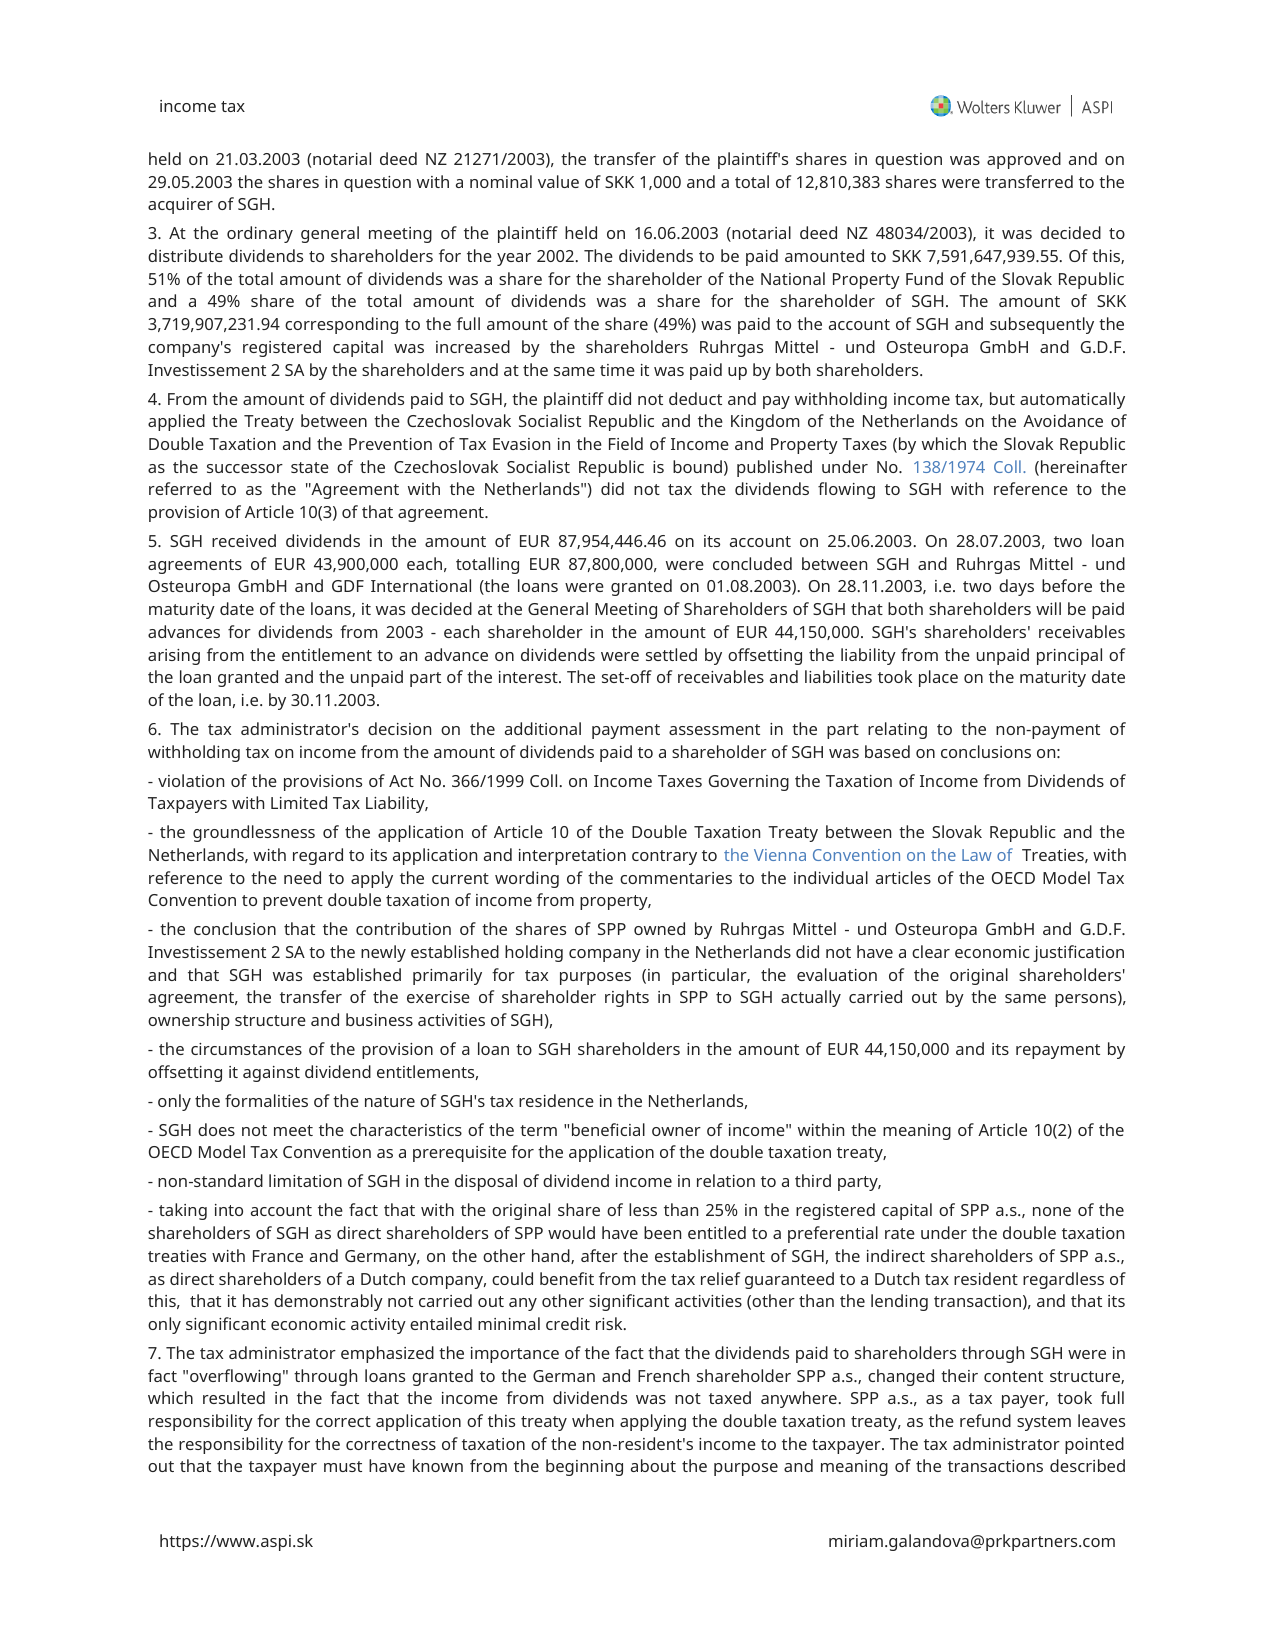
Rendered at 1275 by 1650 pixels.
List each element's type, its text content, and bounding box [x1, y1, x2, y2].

text - the conclusion that the contribution of the shares of SPP owned by Ruhrgas Mittel - und Osteuropa GmbH and G.D.F. Investissement 2 SA to the newly established holding company in the Netherlands did not have a clear economic justification and that SGH was established primarily for tax purposes (in particular, the evaluation of the original shareholders' agreement, the transfer of the exercise of shareholder rights in SPP to SGH actually carried out by the same persons), ownership structure and business activities of SGH), [148, 918, 1127, 1032]
text - the circumstances of the provision of a loan to SGH shareholders in the amount of EUR 44,150,000 and its repayment by offsetting it against dividend entitlements, [148, 1038, 1127, 1083]
text - non-standard limitation of SGH in the disposal of dividend income in relation to a third party, [148, 1170, 1127, 1193]
text 4. From the amount of dividends paid to SGH, the plaintiff did not deduct and pay withholding income tax, but automatically applied the Treaty between the Czechoslovak Socialist Republic and the Kingdom of the Netherlands on the Avoidance of Double Taxation and the Prevention of Tax Evasion in the Field of Income and Property Taxes (by which the Slovak Republic as the successor state of the Czechoslovak Socialist Republic is bound) published under No. 138/1974 Coll. (hereinafter referred to as the "Agreement with the Netherlands") did not tax the dividends flowing to SGH with reference to the provision of Article 10(3) of that agreement. [148, 387, 1127, 523]
text 6. The tax administrator's decision on the additional payment assessment in the part relating to the non-payment of withholding tax on income from the amount of dividends paid to a shareholder of SGH was based on conclusions on: [148, 718, 1127, 763]
text 5. SGH received dividends in the amount of EUR 87,954,446.46 on its account on 25.06.2003. On 28.07.2003, two loan agreements of EUR 43,900,000 each, totalling EUR 87,800,000, were concluded between SGH and Ruhrgas Mittel - und Osteuropa GmbH and GDF International (the loans were granted on 01.08.2003). On 28.11.2003, i.e. two days before the maturity date of the loans, it was decided at the General Meeting of Shareholders of SGH that both shareholders will be paid advances for dividends from 2003 - each shareholder in the amount of EUR 44,150,000. SGH's shareholders' receivables arising from the entitlement to an advance on dividends were settled by offsetting the liability from the unpaid principal of the loan granted and the unpaid part of the interest. The set-off of receivables and liabilities took place on the maturity date of the loan, i.e. by 30.11.2003. [148, 530, 1127, 711]
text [148, 1342, 1127, 1478]
text - taking into account the fact that with the original share of less than 25% in the registered capital of SPP a.s., none of the shareholders of SGH as direct shareholders of SPP would have been entitled to a preferential rate under the double taxation treaties with France and Germany, on the other hand, after the establishment of SGH, the indirect shareholders of SPP a.s., as direct shareholders of a Dutch company, could benefit from the tax relief guaranteed to a Dutch tax resident regardless of this, that it has demonstrably not carried out any other significant activities (other than the lending transaction), and that its only significant economic activity entailed minimal credit risk. [148, 1199, 1127, 1335]
text - SGH does not meet the characteristics of the term "beneficial owner of income" within the meaning of Article 10(2) of the OECD Model Tax Convention as a prerequisite for the application of the double taxation treaty, [148, 1118, 1127, 1164]
text 3. At the ordinary general meeting of the plaintiff held on 16.06.2003 (notarial deed NZ 48034/2003), it was decided to distribute dividends to shareholders for the year 2002. The dividends to be paid amounted to SKK 7,591,647,939.55. Of this, 51% of the total amount of dividends was a share for the shareholder of the National Property Fund of the Slovak Republic and a 49% share of the total amount of dividends was a share for the shareholder of SGH. The amount of SKK 3,719,907,231.94 corresponding to the full amount of the share (49%) was paid to the account of SGH and subsequently the company's registered capital was increased by the shareholders Ruhrgas Mittel - und Osteuropa GmbH and G.D.F. Investissement 2 SA by the shareholders and at the same time it was paid up by both shareholders. [148, 222, 1127, 381]
text - violation of the provisions of Act No. 366/1999 Coll. on Income Taxes Governing the Taxation of Income from Dividends of Taxpayers with Limited Tax Liability, [148, 769, 1127, 815]
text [148, 148, 1127, 216]
text - only the formalities of the nature of SGH's tax residence in the Netherlands, [148, 1089, 1127, 1112]
text - the groundlessness of the application of Article 10 of the Double Taxation Treaty between the Slovak Republic and the Netherlands, with regard to its application and interpretation contrary to the Vienna Convention on the Law of Treaties, with reference to the need to apply the current wording of the commentaries to the individual articles of the OECD Model Tax Convention to prevent double taxation of income from property, [148, 821, 1127, 912]
picture [927, 91, 1119, 121]
